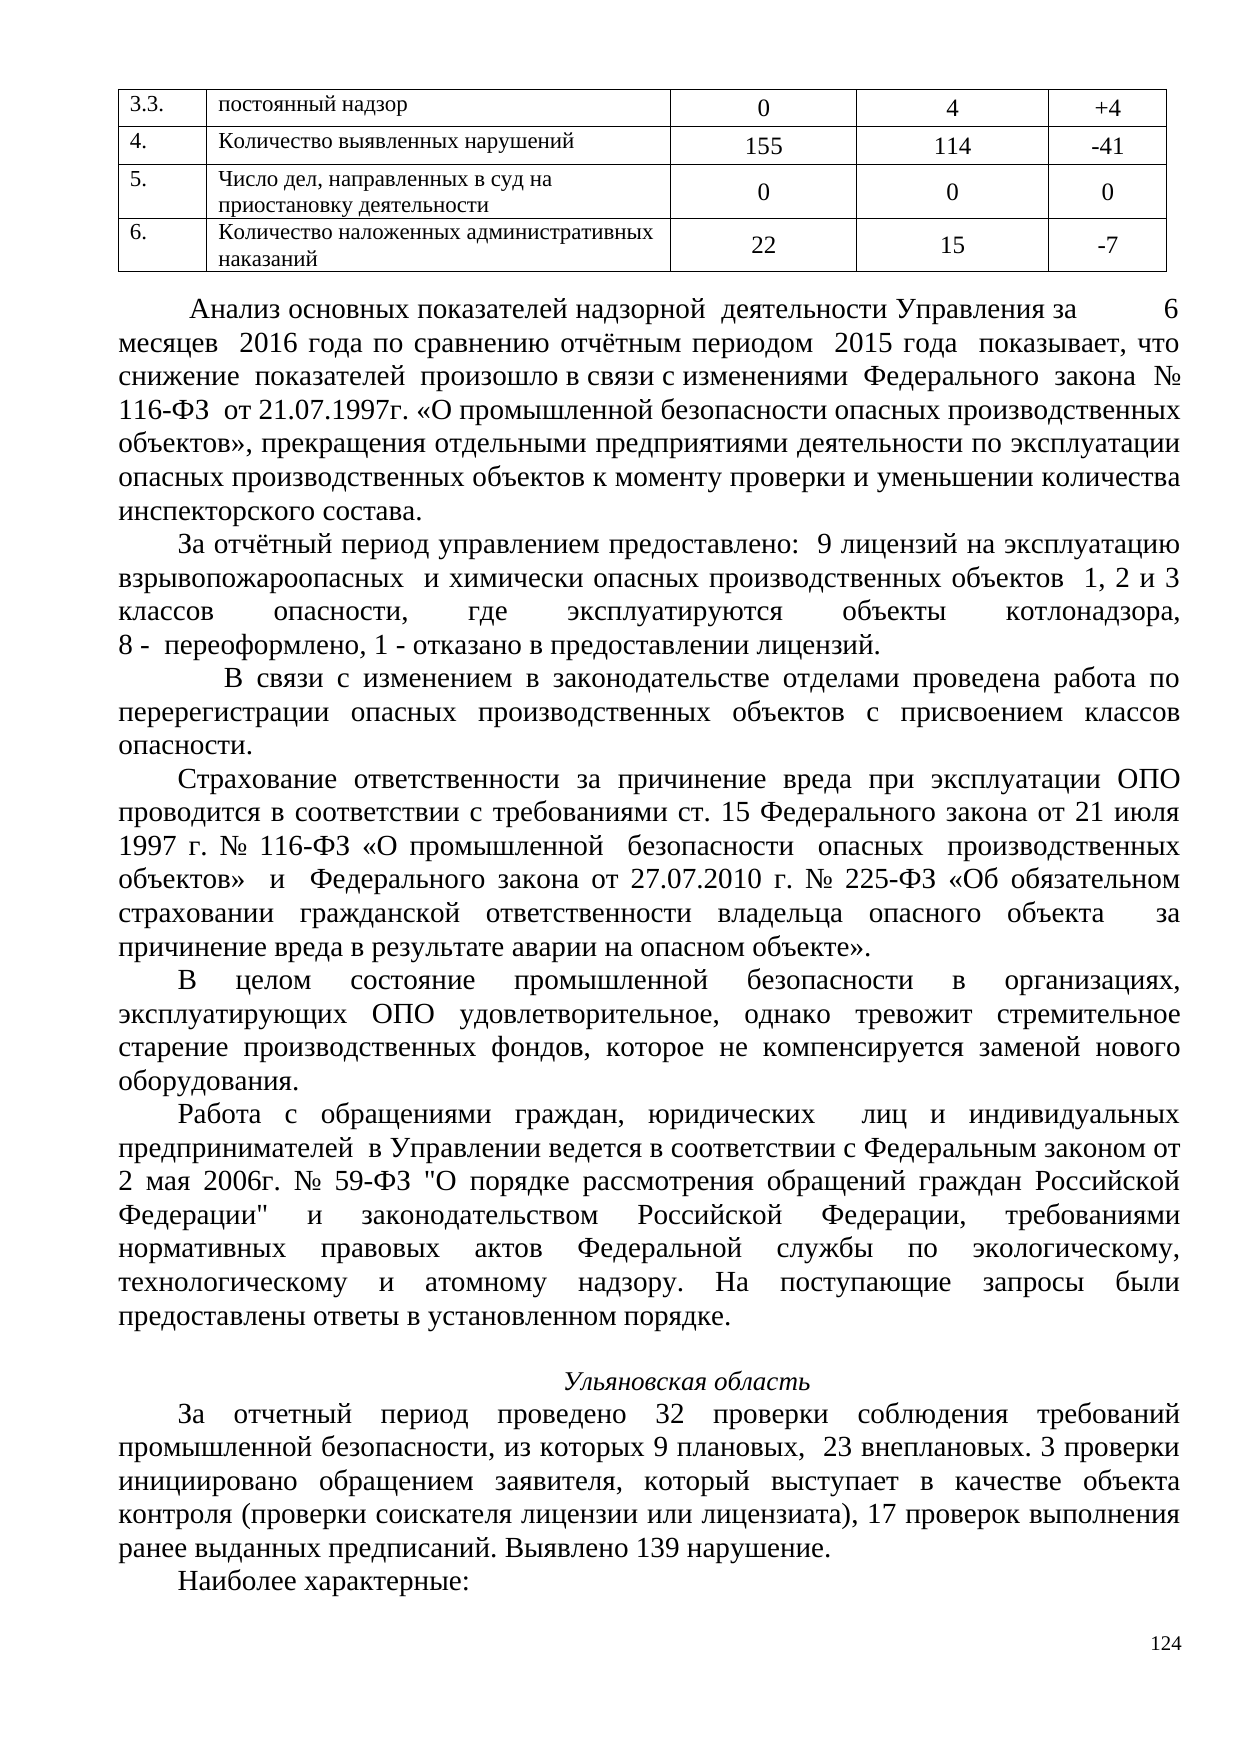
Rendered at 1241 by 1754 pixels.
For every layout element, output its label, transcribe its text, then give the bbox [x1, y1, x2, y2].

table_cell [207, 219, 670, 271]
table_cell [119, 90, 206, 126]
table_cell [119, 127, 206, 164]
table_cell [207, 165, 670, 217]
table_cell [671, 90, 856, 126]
text Анализ основных показателей надзорной деятельности Управления за 6 месяцев 2016 года по сравнению отчётным периодом 2015 года показывает, что снижение показателей произошло в связи с изменениями Федерального закона № 116-ФЗ от 21.07.1997г. «О промышленной безопасности опасных производственных объектов», прекращения отдельными предприятиями деятельности по эксплуатации опасных производственных объектов к моменту проверки и уменьшении количества инспекторского состава. [118, 291, 1181, 526]
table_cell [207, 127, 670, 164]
text Работа с обращениями граждан, юридических лиц и индивидуальных предпринимателей в Управлении ведется в соответствии с Федеральным законом от 2 мая 2006г. № 59-ФЗ "О порядке рассмотрения обращений граждан Российской Федерации" и законодательством Российской Федерации, требованиями нормативных правовых актов Федеральной службы по экологическому, технологическому и атомному надзору. На поступающие запросы были предоставлены ответы в установленном порядке. [118, 1096, 1181, 1331]
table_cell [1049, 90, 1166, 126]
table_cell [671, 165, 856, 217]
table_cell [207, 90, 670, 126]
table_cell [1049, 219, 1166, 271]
text Наиболее характерные: [118, 1563, 1181, 1597]
text Ульяновская область [118, 1365, 1181, 1396]
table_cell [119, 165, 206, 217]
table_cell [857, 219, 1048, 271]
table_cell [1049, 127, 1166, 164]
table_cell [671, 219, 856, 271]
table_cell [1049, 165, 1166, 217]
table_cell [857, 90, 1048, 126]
text Страхование ответственности за причинение вреда при эксплуатации ОПО проводится в соответствии с требованиями ст. 15 Федерального закона от 21 июля . № 116-ФЗ «О промышленной безопасности опасных производственных объектов» и Федерального закона от 27.07.2010 г. № 225-ФЗ «Об обязательном страховании гражданской ответственности владельца опасного объекта за причинение вреда в результате аварии на опасном объекте». [118, 761, 1181, 962]
text За отчетный период проведено 32 проверки соблюдения требований промышленной безопасности, из которых 9 плановых, 23 внеплановых. 3 проверки инициировано обращением заявителя, который выступает в качестве объекта контроля (проверки соискателя лицензии или лицензиата), 17 проверок выполнения ранее выданных предписаний. Выявлено 139 нарушение. [118, 1396, 1181, 1563]
text В целом состояние промышленной безопасности в организациях, эксплуатирующих ОПО удовлетворительное, однако тревожит стремительное старение производственных фондов, которое не компенсируется заменой нового оборудования. [118, 962, 1181, 1096]
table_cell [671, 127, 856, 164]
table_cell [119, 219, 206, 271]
text В связи с изменением в законодательстве отделами проведена работа по перерегистрации опасных производственных объектов с присвоением классов опасности. [118, 660, 1181, 761]
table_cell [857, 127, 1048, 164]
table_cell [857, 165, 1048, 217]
text За отчётный период управлением предоставлено: 9 лицензий на эксплуатацию взрывопожароопасных и химически опасных производственных объектов 1, 2 и 3 классов опасности, где эксплуатируются объекты котлонадзора, 8 - переоформлено, 1 - отказано в предоставлении лицензий. [118, 526, 1181, 660]
